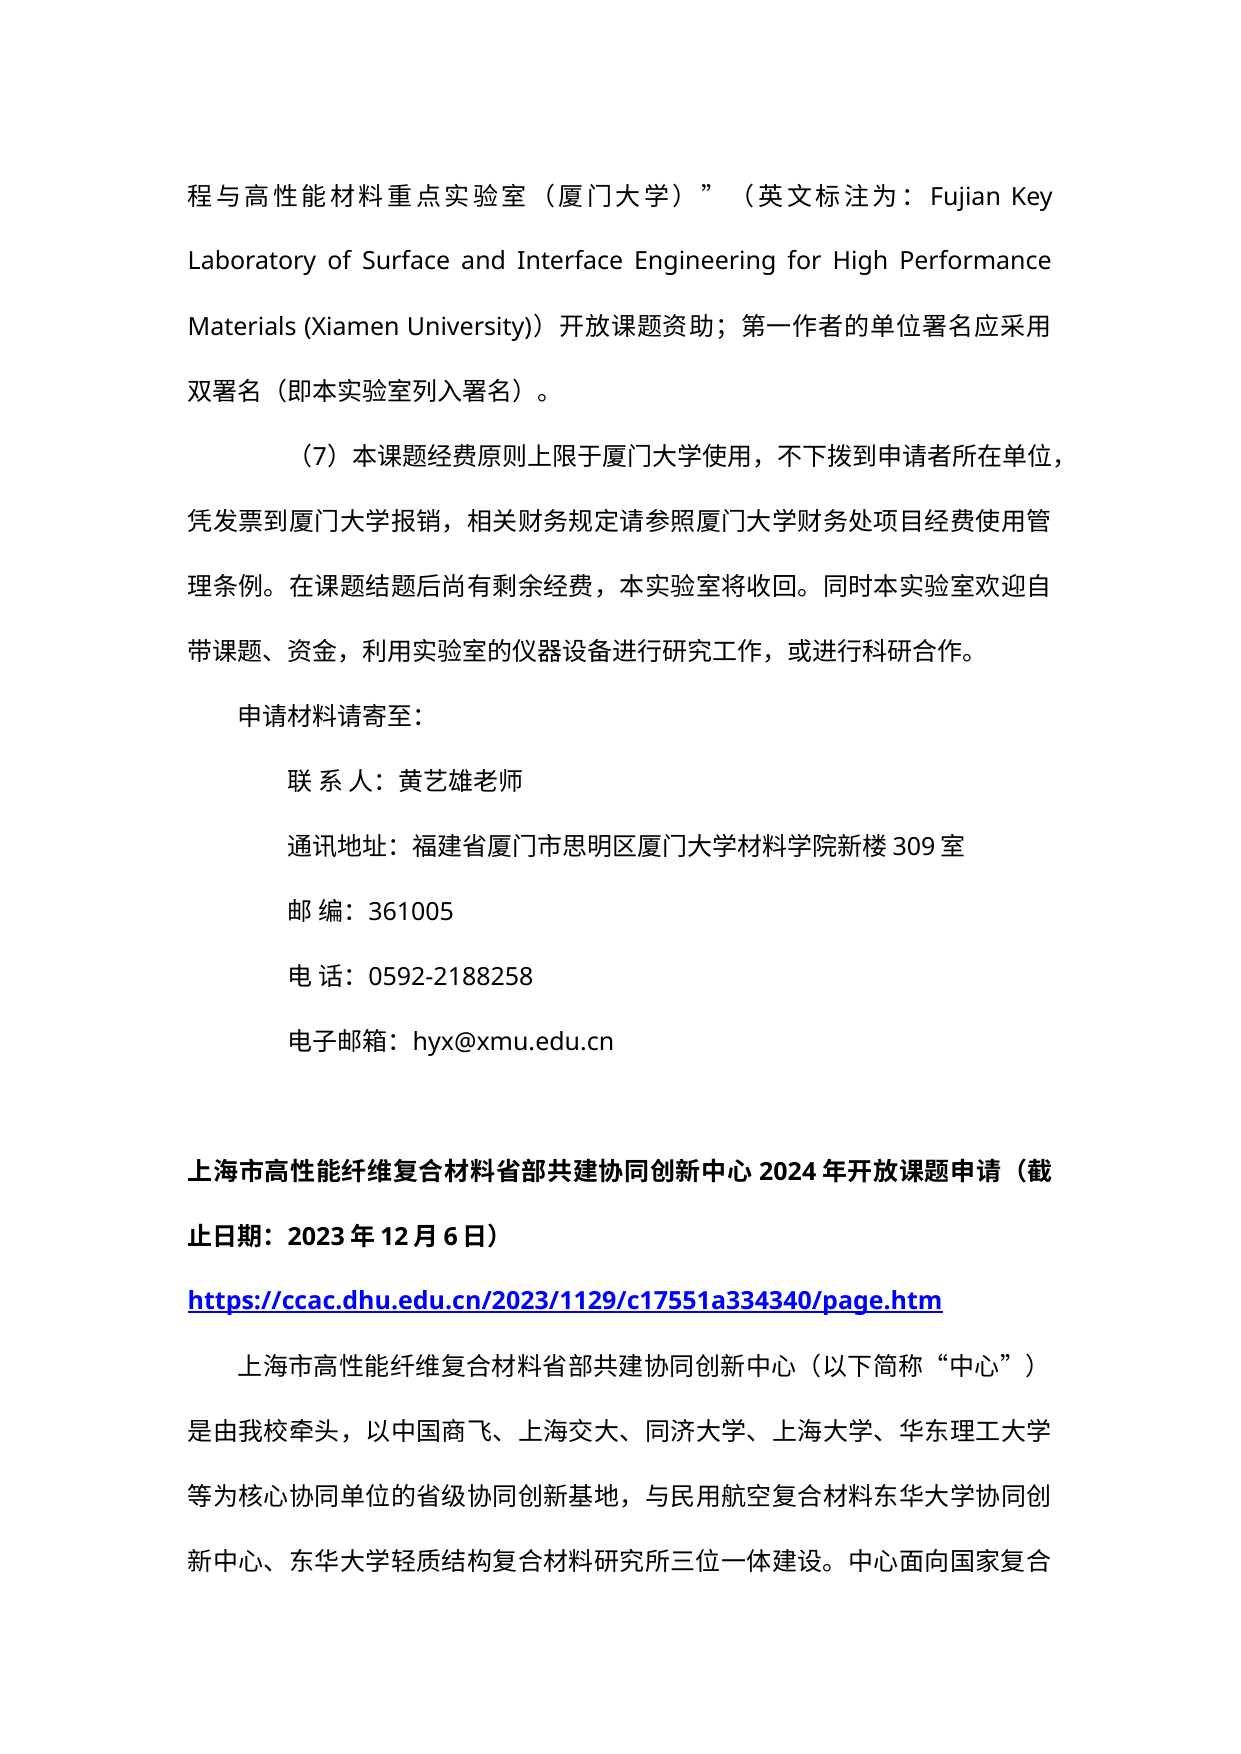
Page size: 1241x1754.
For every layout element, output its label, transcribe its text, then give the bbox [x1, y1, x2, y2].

text 电 话：0592-2188258 [187, 942, 1053, 1007]
text 申请材料请寄至： [187, 682, 1053, 747]
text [187, 162, 1053, 422]
text https://ccac.dhu.edu.cn/2023/1129/c17551a334340/page.htm [187, 1267, 1053, 1332]
text 邮 编：361005 [187, 877, 1053, 942]
text 联 系 人：黄艺雄老师 [187, 747, 1053, 812]
text 电子邮箱：hyx@xmu.edu.cn [187, 1007, 1053, 1072]
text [187, 1332, 1053, 1592]
text 上海市高性能纤维复合材料省部共建协同创新中心2024年开放课题申请（截止日期：2023年12月6日） [187, 1137, 1053, 1267]
text （7）本课题经费原则上限于厦门大学使用，不下拨到申请者所在单位，凭发票到厦门大学报销，相关财务规定请参照厦门大学财务处项目经费使用管理条例。在课题结题后尚有剩余经费，本实验室将收回。同时本实验室欢迎自带课题、资金，利用实验室的仪器设备进行研究工作，或进行科研合作。 [187, 422, 1053, 682]
text 通讯地址：福建省厦门市思明区厦门大学材料学院新楼309室 [187, 812, 1053, 877]
